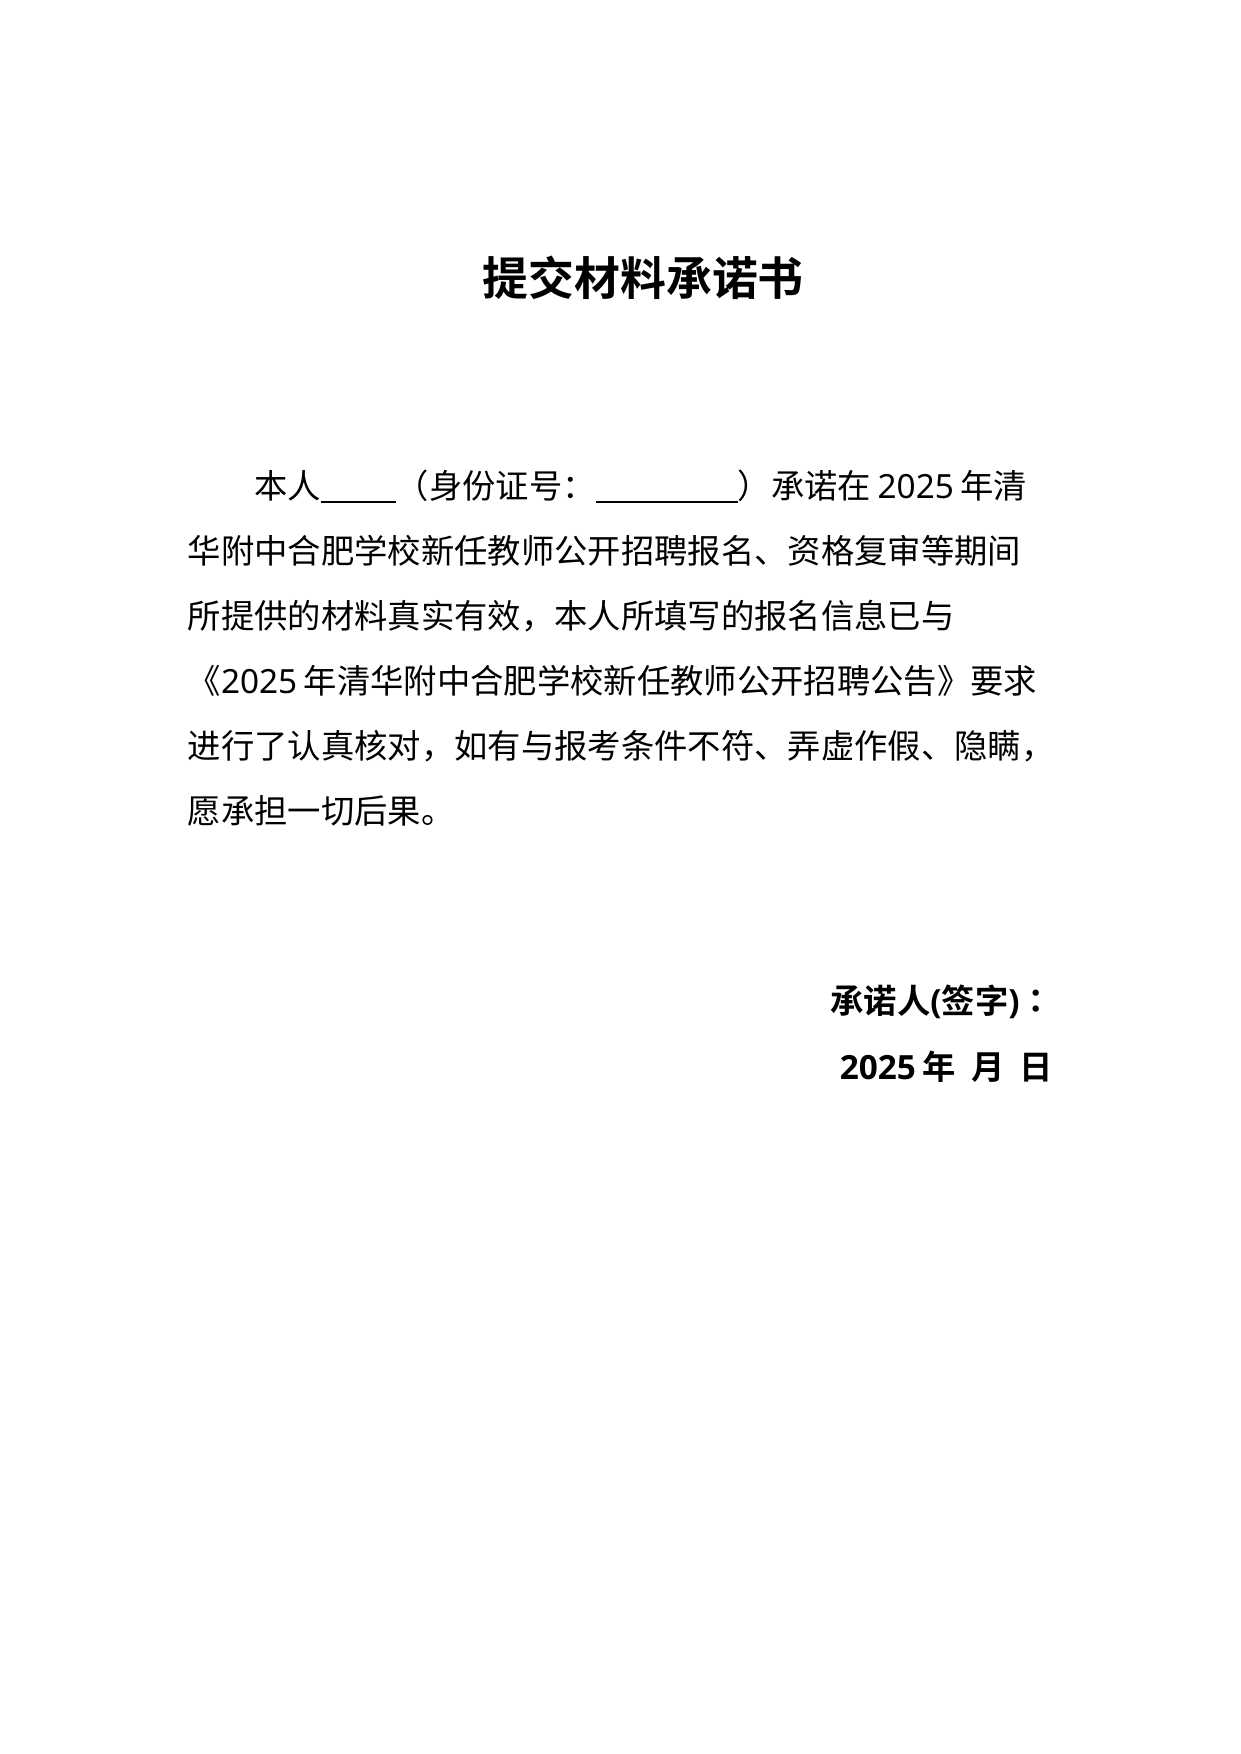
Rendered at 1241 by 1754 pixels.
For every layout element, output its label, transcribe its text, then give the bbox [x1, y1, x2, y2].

subtitle 本人 （身份证号： ）承诺在2025年清华附中合肥学校新任教师公开招聘报名、资格复审等期间所提供的材料真实有效，本人所填写的报名信息已与《2025年清华附中合肥学校新任教师公开招聘公告》要求进行了认真核对，如有与报考条件不符、弄虚作假、隐瞒，愿承担一切后果。 [187, 451, 1053, 841]
text 提交材料承诺书 [187, 227, 1053, 324]
text 2025年 月 日 [187, 1033, 1053, 1098]
text 承诺人(签字)： [187, 968, 1053, 1033]
